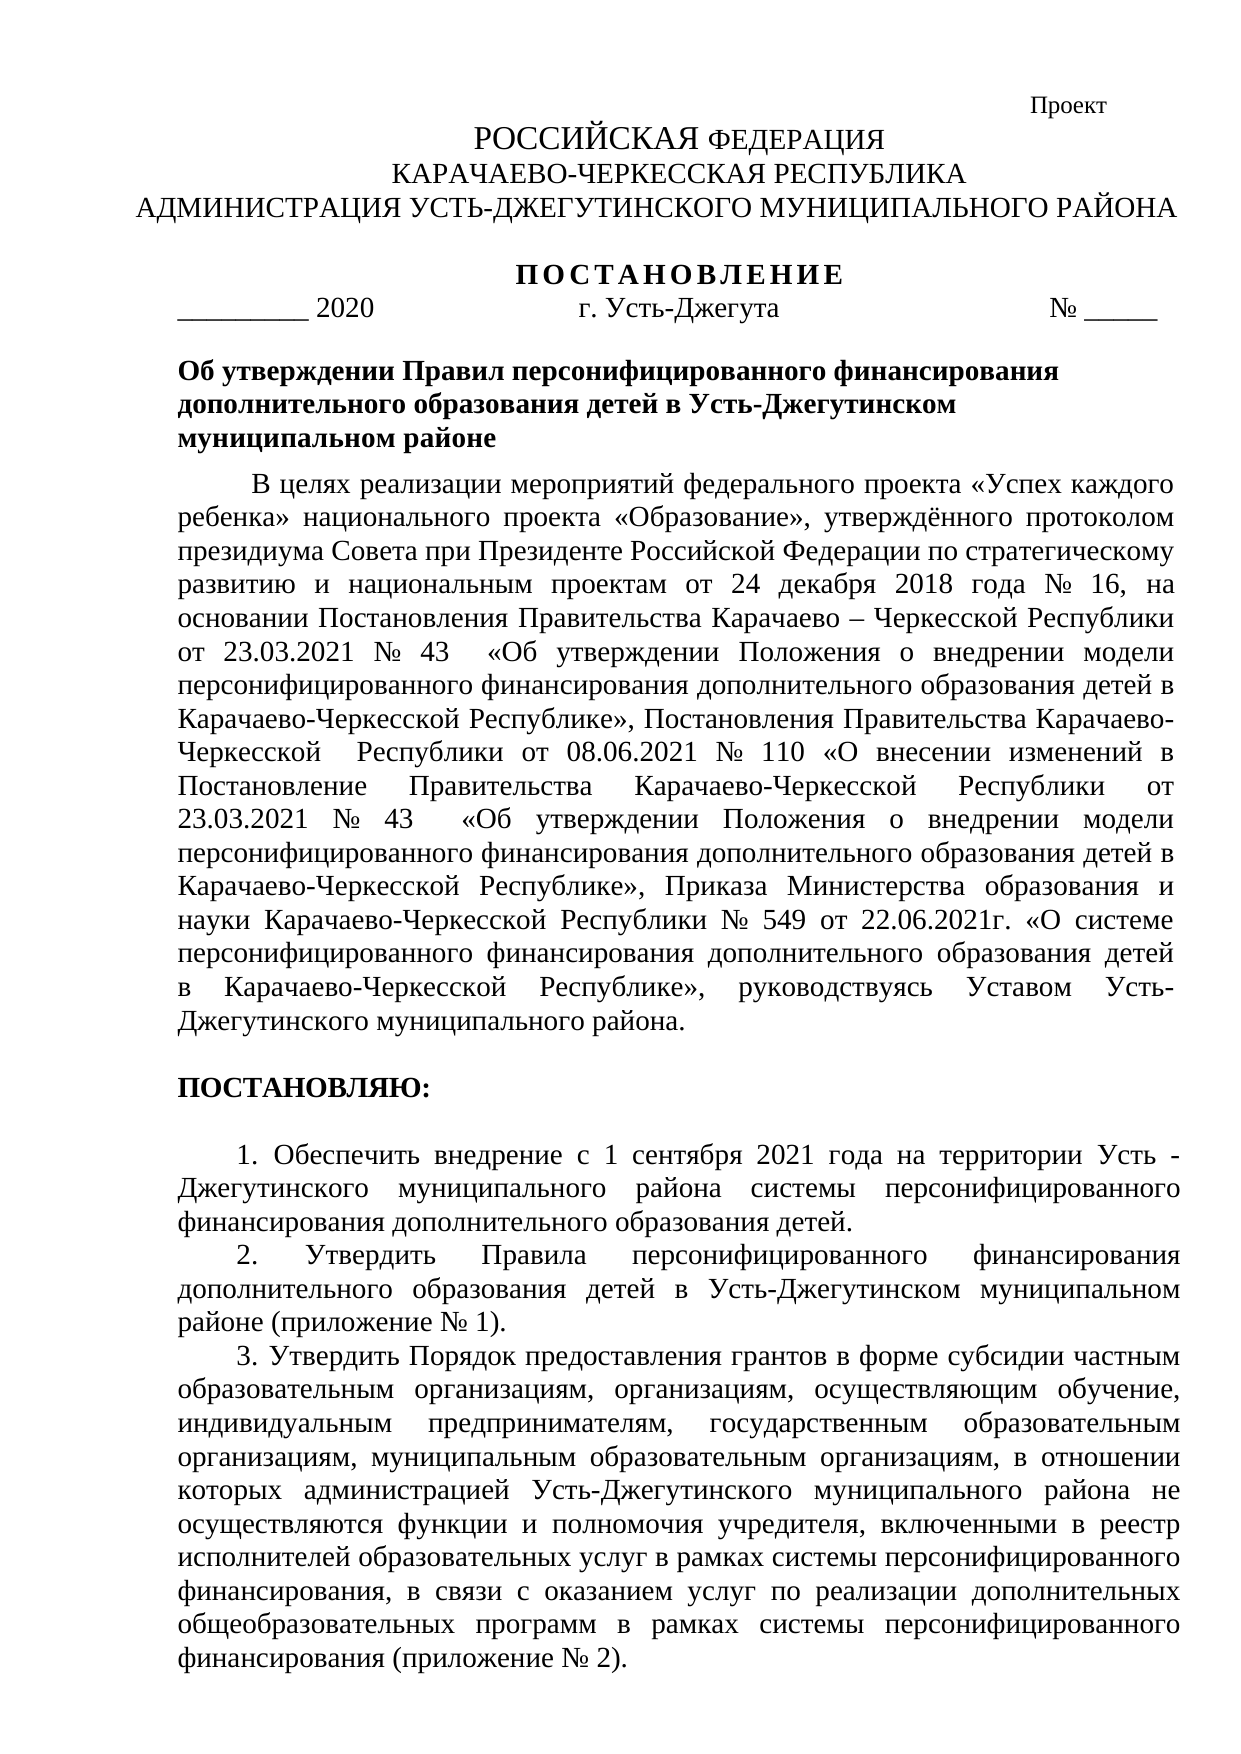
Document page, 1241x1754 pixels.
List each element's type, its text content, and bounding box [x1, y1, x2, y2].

text ПОСТАНОВЛЯЮ: [177, 1070, 1181, 1103]
list Утвердить Порядок предоставления грантов в форме субсидии частным образовательным организациям, организациям, осуществляющим обучение, индивидуальным предпринимателям, государственным образовательным организациям, муниципальным образовательным организациям, в отношении которых администрацией Усть-Джегутинского муниципального района не осуществляются функции и полномочия учредителя, включенными в реестр исполнителей образовательных услуг в рамках системы персонифицированного финансирования, в связи с оказанием услуг по реализации дополнительных общеобразовательных программ в рамках системы персонифицированного финансирования (приложение № 2). [177, 1338, 1181, 1673]
text _________ 2020 г. Усть-Джегута № _____ [177, 291, 1181, 324]
list Обеспечить внедрение с 1 сентября 2021 года на территории Усть -Джегутинского муниципального района системы персонифицированного финансирования дополнительного образования детей. [177, 1137, 1181, 1237]
list Утвердить Правила персонифицированного финансирования дополнительного образования детей в Усть-Джегутинском муниципальном районе (приложение № 1). [177, 1237, 1181, 1338]
text Об утверждении Правил персонифицированного финансирования дополнительного образования детей в Усть-Джегутинском муниципальном районе [177, 353, 1181, 453]
text КАРАЧАЕВО-ЧЕРКЕССКАЯ РЕСПУБЛИКА [177, 156, 1181, 190]
subtitle РОССИЙСКАЯ ФЕДЕРАЦИЯ [177, 118, 1181, 156]
text АДМИНИСТРАЦИЯ УСТЬ-ДЖЕГУТИНСКОГО МУНИЦИПАЛЬНОГО РАЙОНА [44, 190, 1196, 223]
text ПОСТАНОВЛЕНИЕ [177, 257, 1181, 291]
text В целях реализации мероприятий федерального проекта «Успех каждого ребенка» национального проекта «Образование», утверждённого протоколом президиума Совета при Президенте Российской Федерации по стратегическому развитию и национальным проектам от 24 декабря 2018 года № 16, на основании Постановления Правительства Карачаево – Черкесской Республики от 23.03.2021 № 43 «Об утверждении Положения о внедрении модели персонифицированного финансирования дополнительного образования детей в Карачаево-Черкесской Республике», Постановления Правительства Карачаево-Черкесской Республики от 08.06.2021 № 110 «О внесении изменений в Постановление Правительства Карачаево-Черкесской Республики от 23.03.2021 № 43 «Об утверждении Положения о внедрении модели персонифицированного финансирования дополнительного образования детей в Карачаево-Черкесской Республике», Приказа Министерства образования и науки Карачаево-Черкесской Республики № 549 от 22.06.2021г. «О системе персонифицированного финансирования дополнительного образования детей в Карачаево-Черкесской Республике», руководствуясь Уставом Усть-Джегутинского муниципального района. [177, 466, 1175, 1036]
